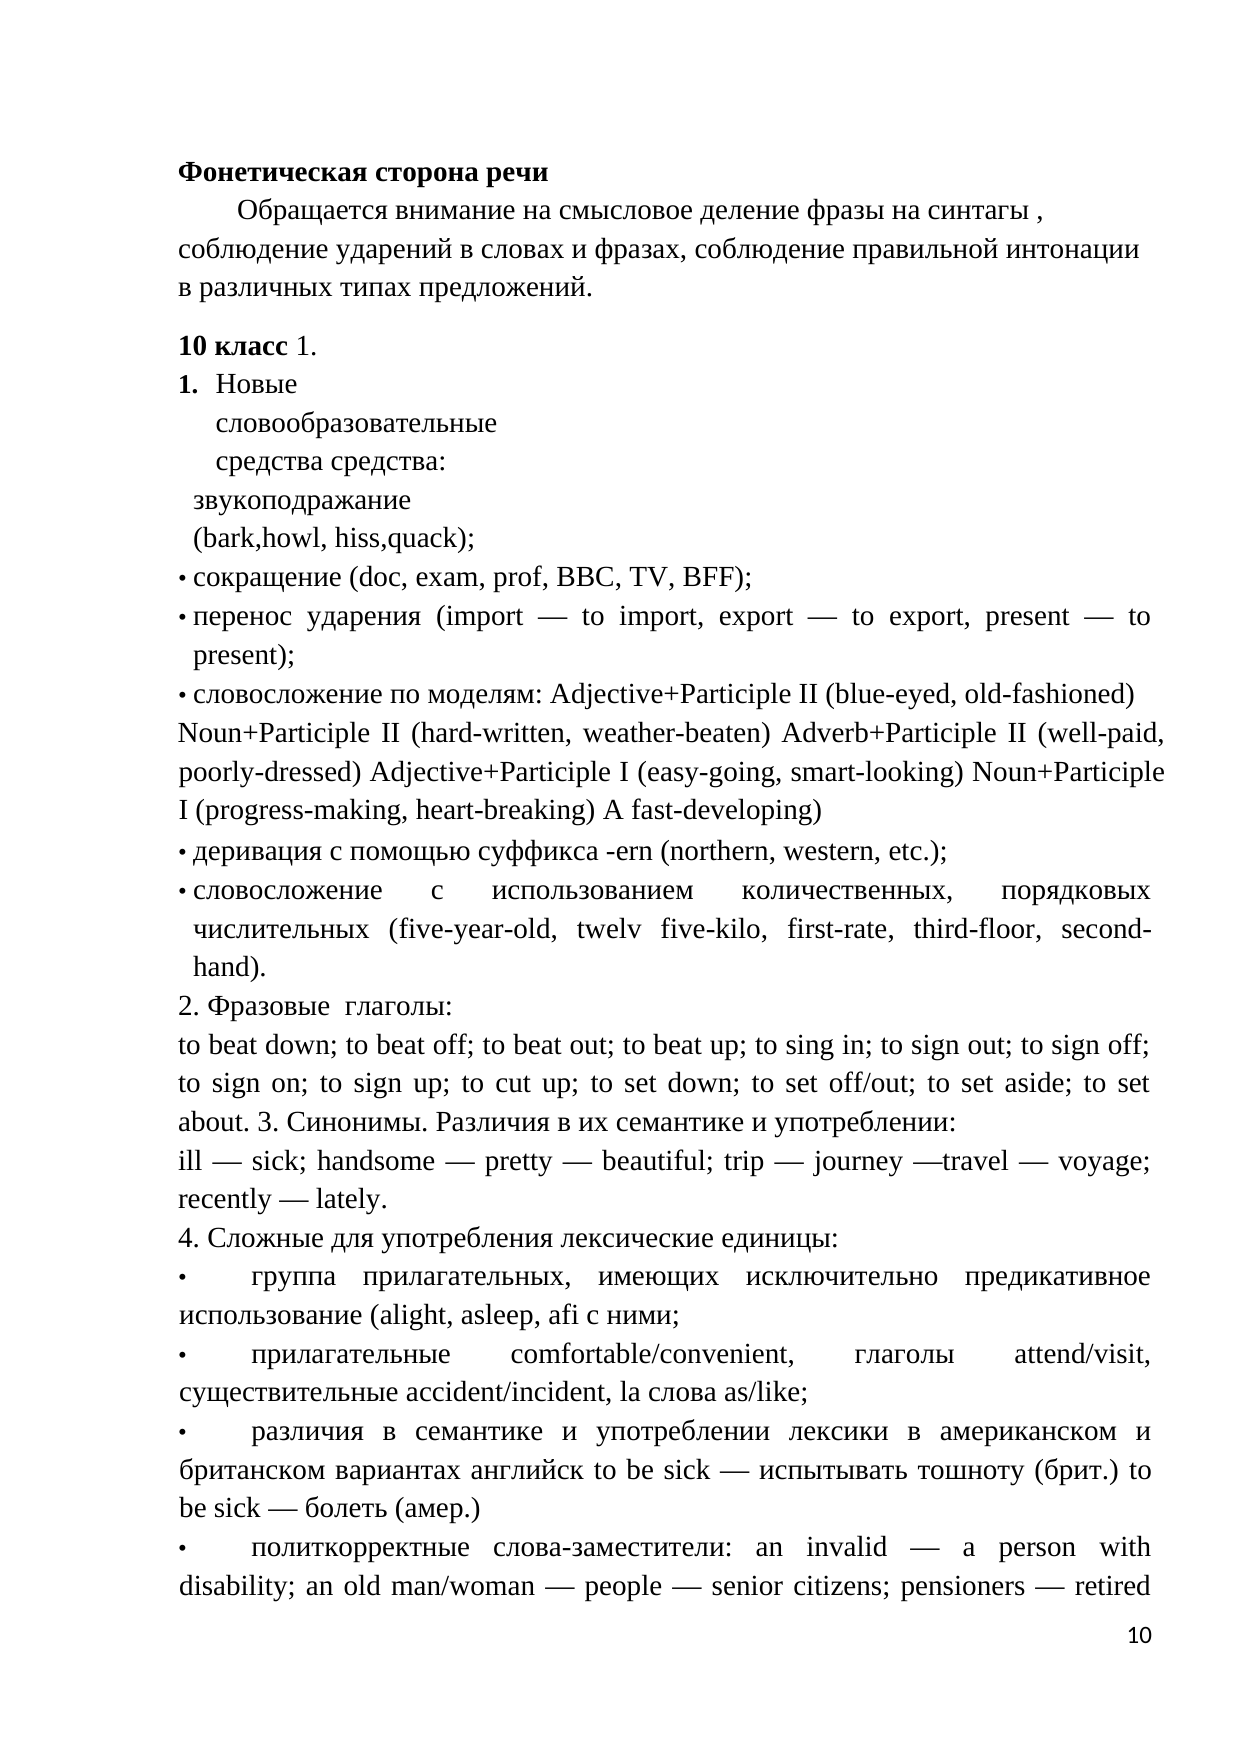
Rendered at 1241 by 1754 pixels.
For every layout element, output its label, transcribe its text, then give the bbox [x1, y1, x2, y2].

text 10 класс 1. [178, 328, 547, 361]
text 4. Сложные для употребления лексические единицы: [178, 1220, 1152, 1253]
text Обращается внимание на смысловое деление фразы на синтагы , соблюдение ударений в словах и фразах, соблюдение правильной интонации в различных типах предложений. [178, 192, 1164, 303]
list словосложение по моделям: Adjective+Participle II (blue-eyed, old-fashioned) [178, 676, 1152, 709]
list различия в семантике и употреблении лексики в американском и британском вариантах английск to be sick — испытывать тошноту (брит.) to be sick — болеть (амер.) [178, 1413, 1152, 1524]
list Новые словообразовательные средства средства: [178, 366, 547, 477]
list перенос ударения (import — to import, export — to export, present — to present); [178, 598, 1152, 671]
text Noun+Participle II (hard-written, weather-beaten) Adverb+Participle II (well-paid, poorly-dressed) Adjective+Participle I (easy-going, smart-looking) Noun+Participle I (progress-making, heart-breaking) A fast-developing) [177, 715, 1166, 826]
list звукоподражание (bark,howl, hiss,quack); [193, 482, 546, 554]
text to beat down; to beat off; to beat out; to beat up; to sing in; to sign out; to sign off; to sign on; to sign up; to cut up; to set down; to set off/out; to set aside; to set about. 3. Синонимы. Различия в их семантике и употреблении: [178, 1027, 1152, 1138]
list группа прилагательных, имеющих исключительно предикативное использование (alight, asleep, afi с ними; [178, 1258, 1152, 1330]
text ill — sick; handsome — pretty — beautiful; trip — journey —travel — voyage; recently — lately. [178, 1143, 1152, 1215]
text 2. Фразовые глаголы: [178, 988, 1152, 1022]
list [178, 1529, 1152, 1602]
list деривация с помощью суффикса -ern (northern, western, etc.); [178, 833, 1152, 867]
text Фонетическая сторона речи [177, 118, 1152, 187]
list словосложение с использованием количественных, порядковых числительных (five-year-old, twelv five-kilo, first-rate, third-floor, second-hand). [178, 872, 1152, 983]
list сокращение (doc, exam, prof, BBC, TV, BFF); [178, 559, 1152, 593]
list прилагательные comfortable/convenient, глаголы attend/visit, существительные accident/incident, la слова as/like; [178, 1336, 1152, 1408]
